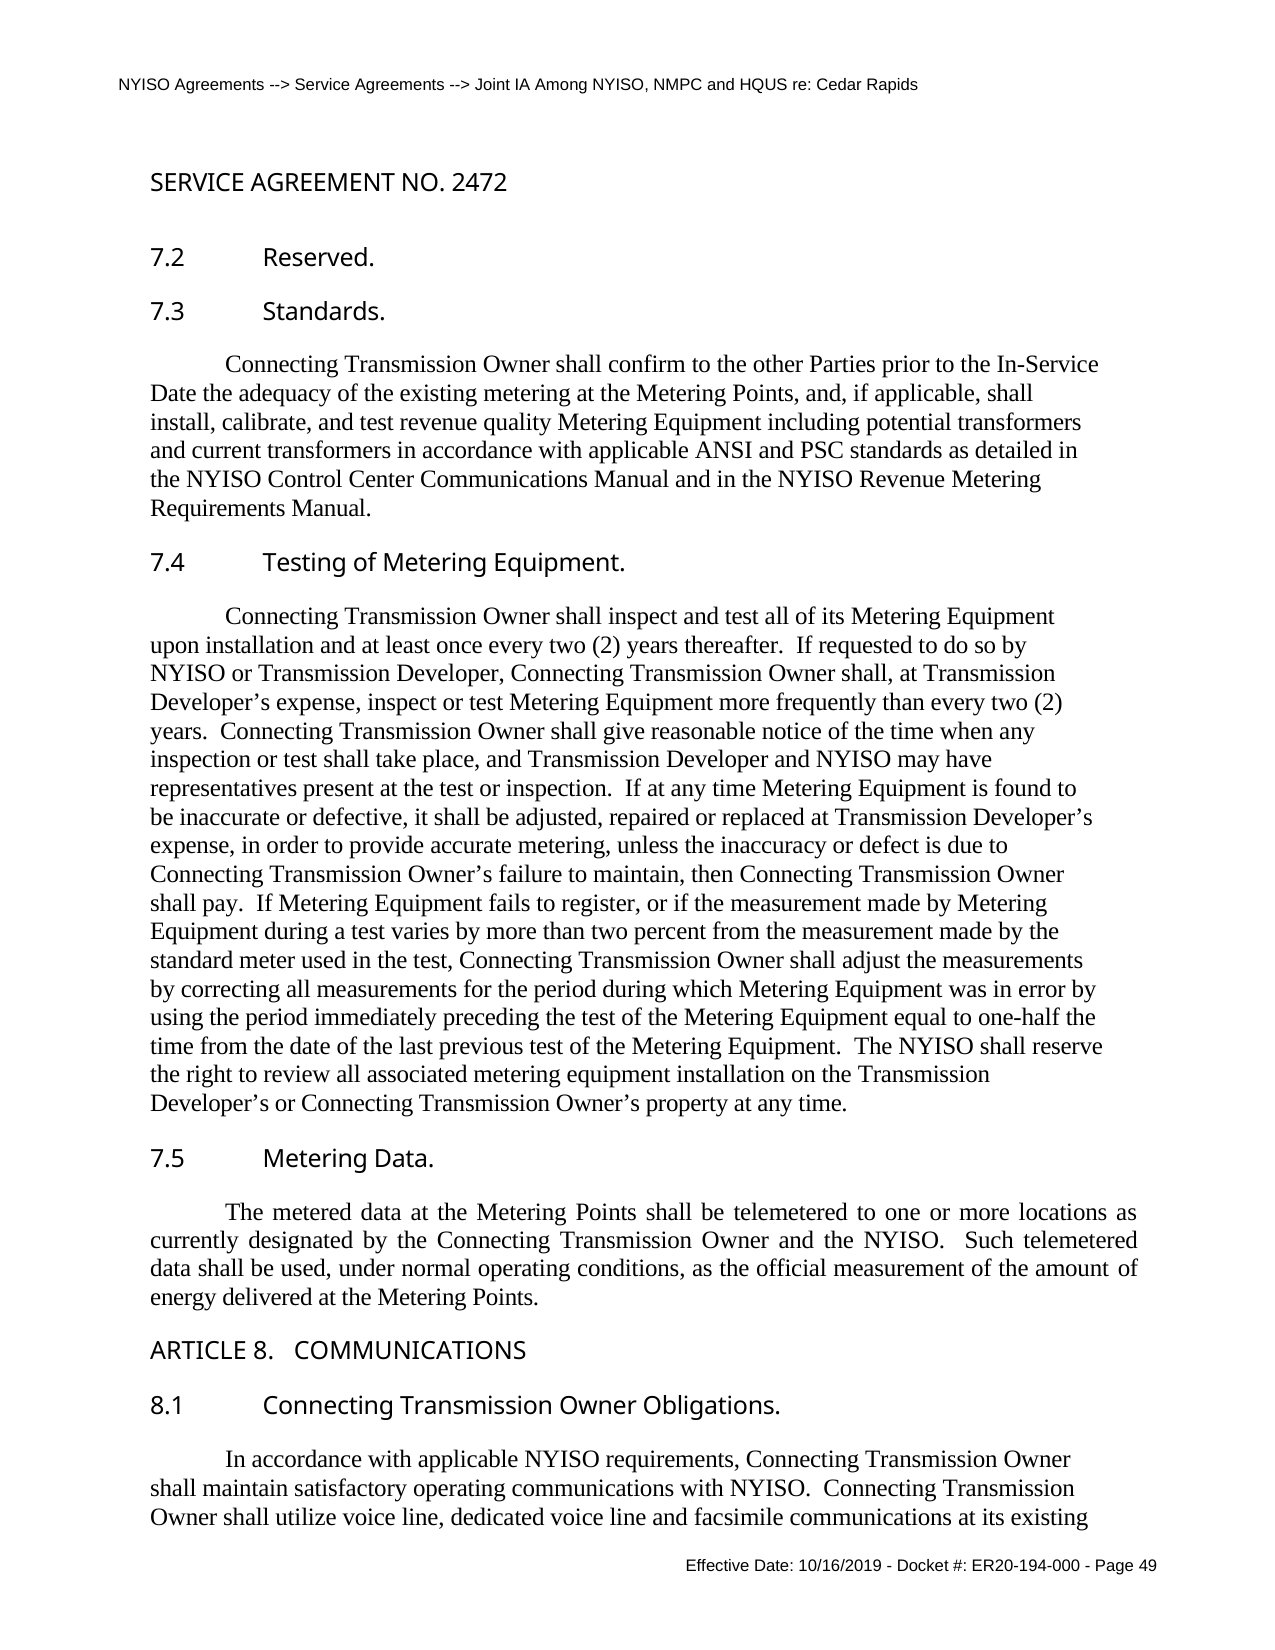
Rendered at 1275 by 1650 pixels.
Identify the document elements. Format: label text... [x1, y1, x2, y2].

text 7.4 Testing of Metering Equipment. [150, 548, 1275, 577]
text 7.3 Standards. [150, 297, 1275, 326]
text Connecting Transmission Owner shall confirm to the other Parties prior to the In-Service Date the adequacy of the existing metering at the Metering Points, and, if applicable, shall install, calibrate, and test revenue quality Metering Equipment including potential transformers and current transformers in accordance with applicable ANSI and PSC standards as detailed in the NYISO Control Center Communications Manual and in the NYISO Revenue Metering Requirements Manual. [150, 349, 1137, 522]
text SERVICE AGREEMENT NO. 2472 [150, 168, 1275, 197]
text Connecting Transmission Owner shall inspect and test all of its Metering Equipment upon installation and at least once every two (2) years thereafter. If requested to do so by NYISO or Transmission Developer, Connecting Transmission Owner shall, at Transmission Developer’s expense, inspect or test Metering Equipment more frequently than every two (2) years. Connecting Transmission Owner shall give reasonable notice of the time when any inspection or test shall take place, and Transmission Developer and NYISO may have representatives present at the test or inspection. If at any time Metering Equipment is found to be inaccurate or defective, it shall be adjusted, repaired or replaced at Transmission Developer’s expense, in order to provide accurate metering, unless the inaccuracy or defect is due to Connecting Transmission Owner’s failure to maintain, then Connecting Transmission Owner shall pay. If Metering Equipment fails to register, or if the measurement made by Metering Equipment during a test varies by more than two percent from the measurement made by the standard meter used in the test, Connecting Transmission Owner shall adjust the measurements by correcting all measurements for the period during which Metering Equipment was in error by using the period immediately preceding the test of the Metering Equipment equal to one-half the time from the date of the last previous test of the Metering Equipment. The NYISO shall reserve the right to review all associated metering equipment installation on the Transmission Developer’s or Connecting Transmission Owner’s property at any time. [150, 602, 1142, 1117]
text 7.2 Reserved. [150, 243, 1275, 272]
text 8.1 Connecting Transmission Owner Obligations. [150, 1392, 1275, 1421]
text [150, 1445, 1128, 1531]
text The metered data at the Metering Points shall be telemetered to one or more locations as currently designated by the Connecting Transmission Owner and the NYISO. Such telemetered data shall be used, under normal operating conditions, as the official measurement of the amount of energy delivered at the Metering Points. [150, 1197, 1138, 1311]
text 7.5 Metering Data. [150, 1144, 1275, 1173]
text ARTICLE 8. COMMUNICATIONS [150, 1337, 1275, 1365]
